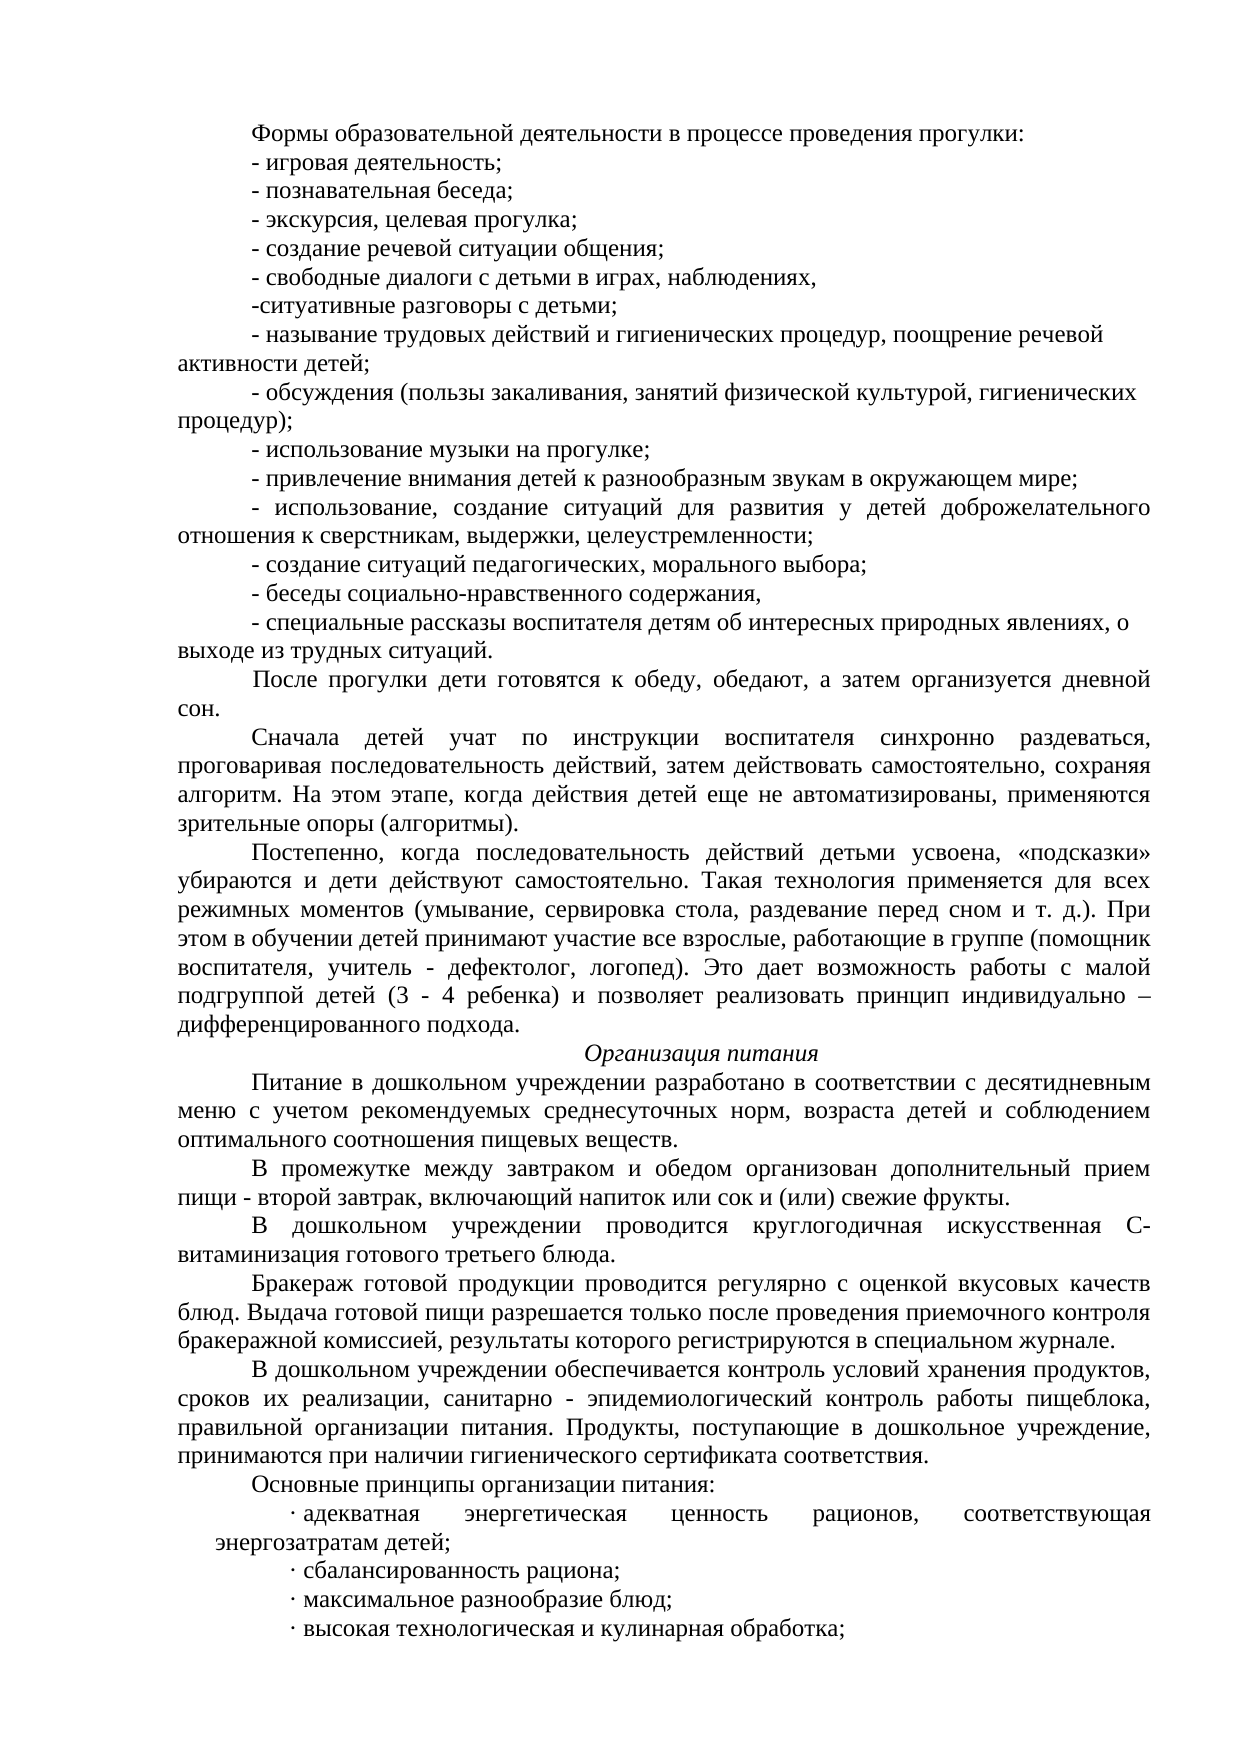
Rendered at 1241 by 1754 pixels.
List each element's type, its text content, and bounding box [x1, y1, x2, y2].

text - привлечение внимания детей к разнообразным звукам в окружающем мире; [177, 463, 1152, 492]
text - называние трудовых действий и гигиенических процедур, поощрение речевой активности детей; [177, 319, 1152, 377]
text · высокая технологическая и кулинарная обработка; [215, 1613, 1152, 1642]
text - игровая деятельность; [177, 147, 1152, 176]
text - использование, создание ситуаций для развития у детей доброжелательного отношения к сверстникам, выдержки, целеустремленности; [177, 492, 1152, 549]
text · сбалансированность рациона; [215, 1556, 1152, 1584]
text Основные принципы организации питания: [177, 1469, 1152, 1498]
text В промежутке между завтраком и обедом организован дополнительный прием пищи - второй завтрак, включающий напиток или сок и (или) свежие фрукты. [177, 1153, 1152, 1211]
text · максимальное разнообразие блюд; [215, 1584, 1152, 1613]
text В дошкольном учреждении обеспечивается контроль условий хранения продуктов, сроков их реализации, санитарно - эпидемиологический контроль работы пищеблока, правильной организации питания. Продукты, поступающие в дошкольное учреждение, принимаются при наличии гигиенического сертификата соответствия. [177, 1354, 1152, 1469]
text Питание в дошкольном учреждении разработано в соответствии с десятидневным меню с учетом рекомендуемых среднесуточных норм, возраста детей и соблюдением оптимального соотношения пищевых веществ. [177, 1067, 1152, 1153]
text Формы образовательной деятельности в процессе проведения прогулки: [177, 118, 1152, 147]
text - обсуждения (пользы закаливания, занятий физической культурой, гигиенических процедур); [177, 377, 1152, 434]
text · адекватная энергетическая ценность рационов, соответствующая энергозатратам детей; [215, 1498, 1152, 1556]
text - создание ситуаций педагогических, морального выбора; [177, 549, 1152, 578]
text - использование музыки на прогулке; [177, 434, 1152, 463]
text - свободные диалоги с детьми в играх, наблюдениях, [177, 262, 1152, 291]
text -ситуативные разговоры с детьми; [177, 291, 1152, 319]
text - познавательная беседа; [177, 176, 1152, 204]
text Бракераж готовой продукции проводится регулярно с оценкой вкусовых качеств блюд. Выдача готовой пищи разрешается только после проведения приемочного контроля бракеражной комиссией, результаты которого регистрируются в специальном журнале. [177, 1268, 1152, 1354]
text Организация питания [177, 1038, 1152, 1067]
text - специальные рассказы воспитателя детям об интересных природных явлениях, о выходе из трудных ситуаций. [177, 607, 1152, 664]
text - создание речевой ситуации общения; [177, 233, 1152, 262]
text - экскурсия, целевая прогулка; [177, 204, 1152, 233]
text Постепенно, когда последовательность действий детьми усвоена, «подсказки» убираются и дети действуют самостоятельно. Такая технология применяется для всех режимных моментов (умывание, сервировка стола, раздевание перед сном и т. д.). При этом в обучении детей принимают участие все взрослые, работающие в группе (помощник воспитателя, учитель - дефектолог, логопед). Это дает возможность работы с малой подгруппой детей (3 - 4 ребенка) и позволяет реализовать принцип индивидуально – дифференцированного подхода. [177, 837, 1152, 1038]
text Сначала детей учат по инструкции воспитателя синхронно раздеваться, проговаривая последовательность действий, затем действовать самостоятельно, сохраняя алгоритм. На этом этапе, когда действия детей еще не автоматизированы, применяются зрительные опоры (алгоритмы). [177, 722, 1152, 837]
text В дошкольном учреждении проводится круглогодичная искусственная C-витаминизация готового третьего блюда. [177, 1211, 1152, 1268]
text - беседы социально-нравственного содержания, [177, 578, 1152, 607]
text После прогулки дети готовятся к обеду, обедают, а затем организуется дневной сон. [177, 664, 1152, 722]
